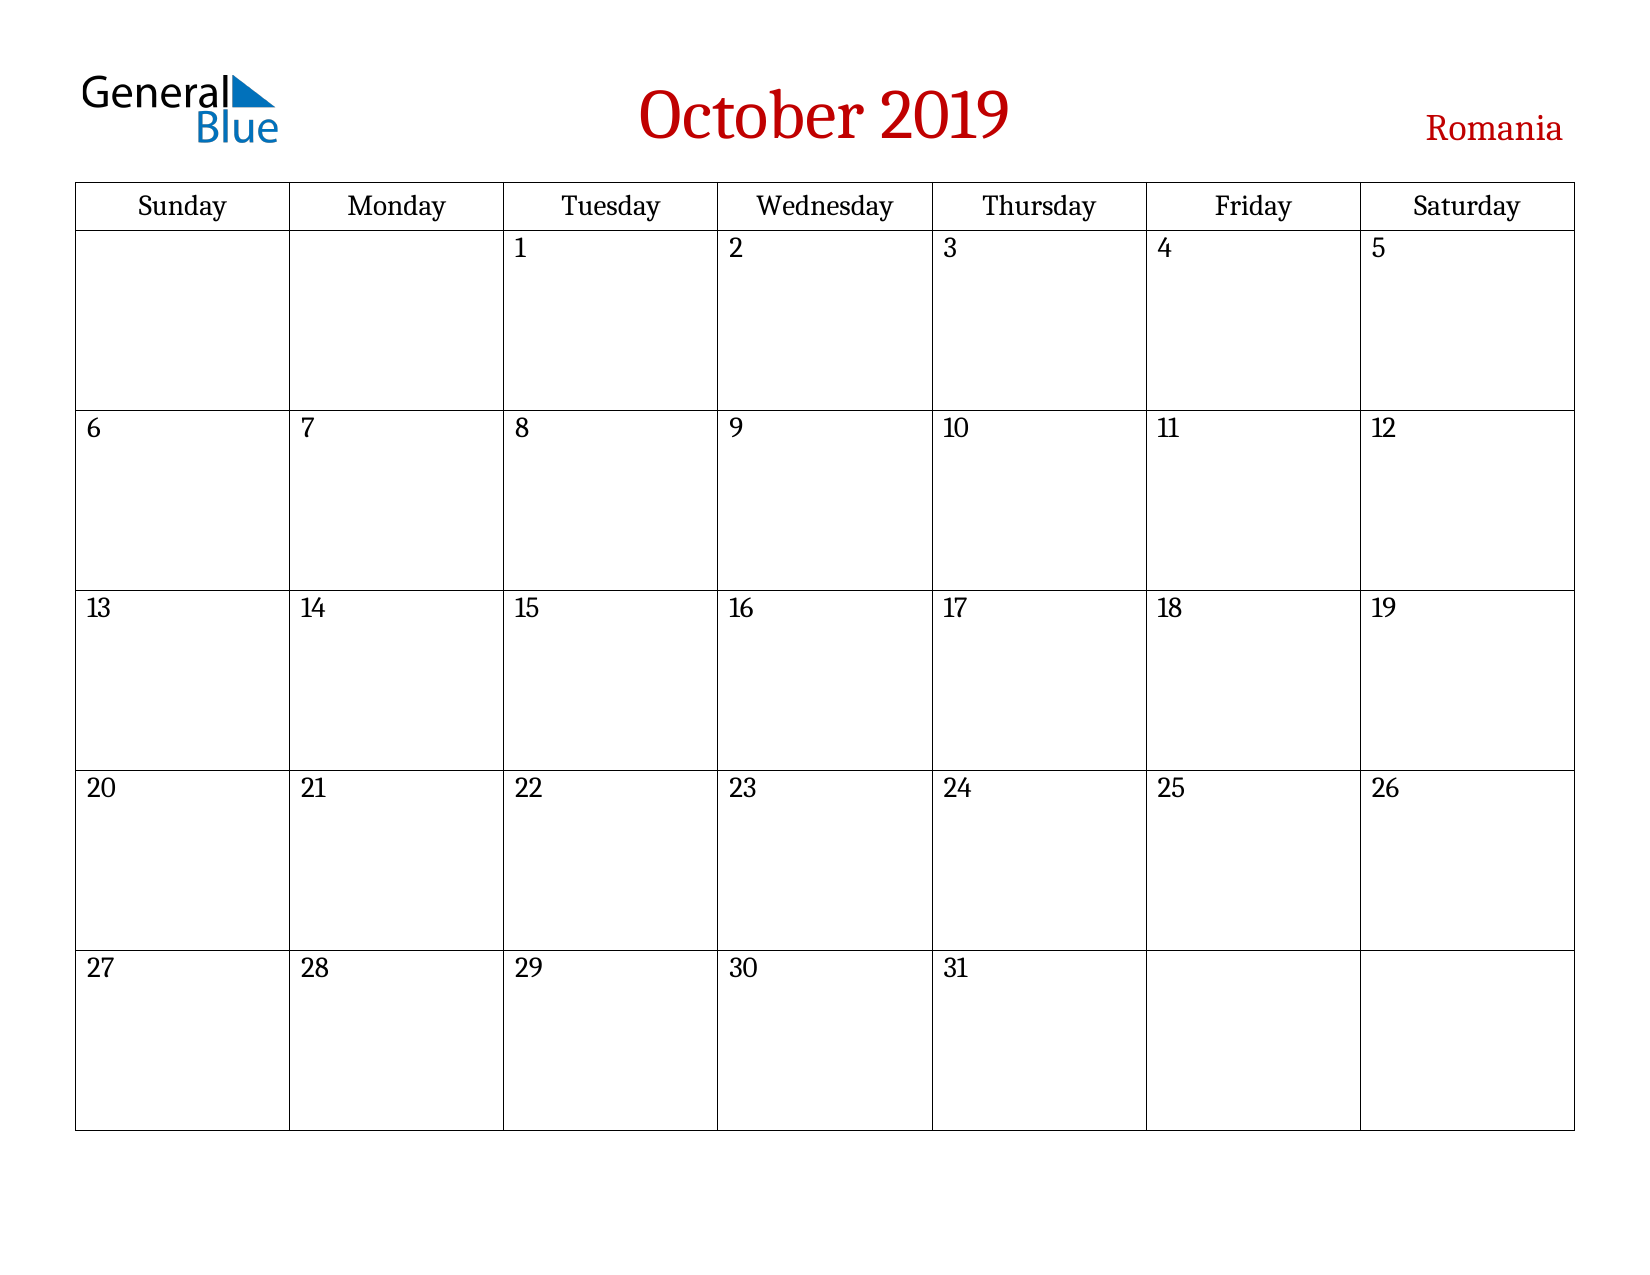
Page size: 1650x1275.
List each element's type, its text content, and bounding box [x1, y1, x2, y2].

table_cell 9 [718, 411, 932, 444]
table_cell 10 [933, 411, 1146, 444]
table_cell [76, 445, 289, 590]
table_cell [290, 445, 503, 590]
table_cell 15 [504, 591, 717, 625]
table_cell [504, 265, 717, 410]
table_cell [1361, 625, 1574, 770]
table_cell 29 [504, 951, 717, 985]
table_cell [504, 805, 717, 950]
table_cell [1147, 445, 1360, 590]
table_cell 19 [1361, 591, 1574, 625]
table_cell [504, 445, 717, 590]
table_cell [933, 985, 1146, 1130]
table_cell 22 [504, 771, 717, 805]
table_cell [718, 985, 932, 1130]
table_cell [76, 265, 289, 410]
table_cell [290, 231, 503, 264]
table_cell [1147, 951, 1360, 985]
table_cell [290, 985, 503, 1130]
table_cell 30 [718, 951, 932, 985]
table_cell Sunday [76, 183, 289, 230]
table_cell [1361, 951, 1574, 985]
table_cell [1147, 805, 1360, 950]
table_cell [718, 625, 932, 770]
table_cell [933, 805, 1146, 950]
table_cell 20 [76, 771, 289, 805]
table_cell [76, 985, 289, 1130]
table_header October 2019 [504, 75, 1146, 182]
table_cell 14 [290, 591, 503, 625]
table_cell Friday [1147, 183, 1360, 230]
table_header [76, 75, 503, 182]
table_cell 8 [504, 411, 717, 444]
table_cell [933, 445, 1146, 590]
table_cell [76, 231, 289, 264]
table_cell 4 [1147, 231, 1360, 264]
table_cell 24 [933, 771, 1146, 805]
table_cell [1361, 805, 1574, 950]
table_cell [76, 805, 289, 950]
table_cell [504, 985, 717, 1130]
table_cell [1361, 265, 1574, 410]
table_cell 11 [1147, 411, 1360, 444]
table_cell 12 [1361, 411, 1574, 444]
table_cell 2 [718, 231, 932, 264]
table_cell [504, 625, 717, 770]
table_cell 18 [1147, 591, 1360, 625]
table_cell [1147, 625, 1360, 770]
table_cell [718, 265, 932, 410]
table_cell [1147, 985, 1360, 1130]
table_header Romania [1146, 75, 1574, 182]
table_cell Tuesday [504, 183, 717, 230]
table_cell [76, 625, 289, 770]
table_cell 23 [718, 771, 932, 805]
table_cell Monday [290, 183, 503, 230]
table_cell [718, 445, 932, 590]
table_cell [1361, 445, 1574, 590]
table_cell [933, 265, 1146, 410]
table_cell 7 [290, 411, 503, 444]
table_cell Thursday [933, 183, 1146, 230]
table_cell [290, 265, 503, 410]
table_cell [1147, 265, 1360, 410]
table_cell 25 [1147, 771, 1360, 805]
table_cell 5 [1361, 231, 1574, 264]
table_cell 3 [933, 231, 1146, 264]
table_cell 16 [718, 591, 932, 625]
table_cell [718, 805, 932, 950]
table_cell 27 [76, 951, 289, 985]
table_cell 13 [76, 591, 289, 625]
table_cell 26 [1361, 771, 1574, 805]
table_cell 1 [504, 231, 717, 264]
table_cell 21 [290, 771, 503, 805]
table_cell Saturday [1361, 183, 1574, 230]
table_cell 17 [933, 591, 1146, 625]
picture [82, 75, 278, 143]
table_cell Wednesday [718, 183, 932, 230]
table_cell [1361, 985, 1574, 1130]
table_cell 28 [290, 951, 503, 985]
table_cell [290, 625, 503, 770]
table_cell [290, 805, 503, 950]
table_cell [933, 625, 1146, 770]
table_cell 6 [76, 411, 289, 444]
table_cell 31 [933, 951, 1146, 985]
